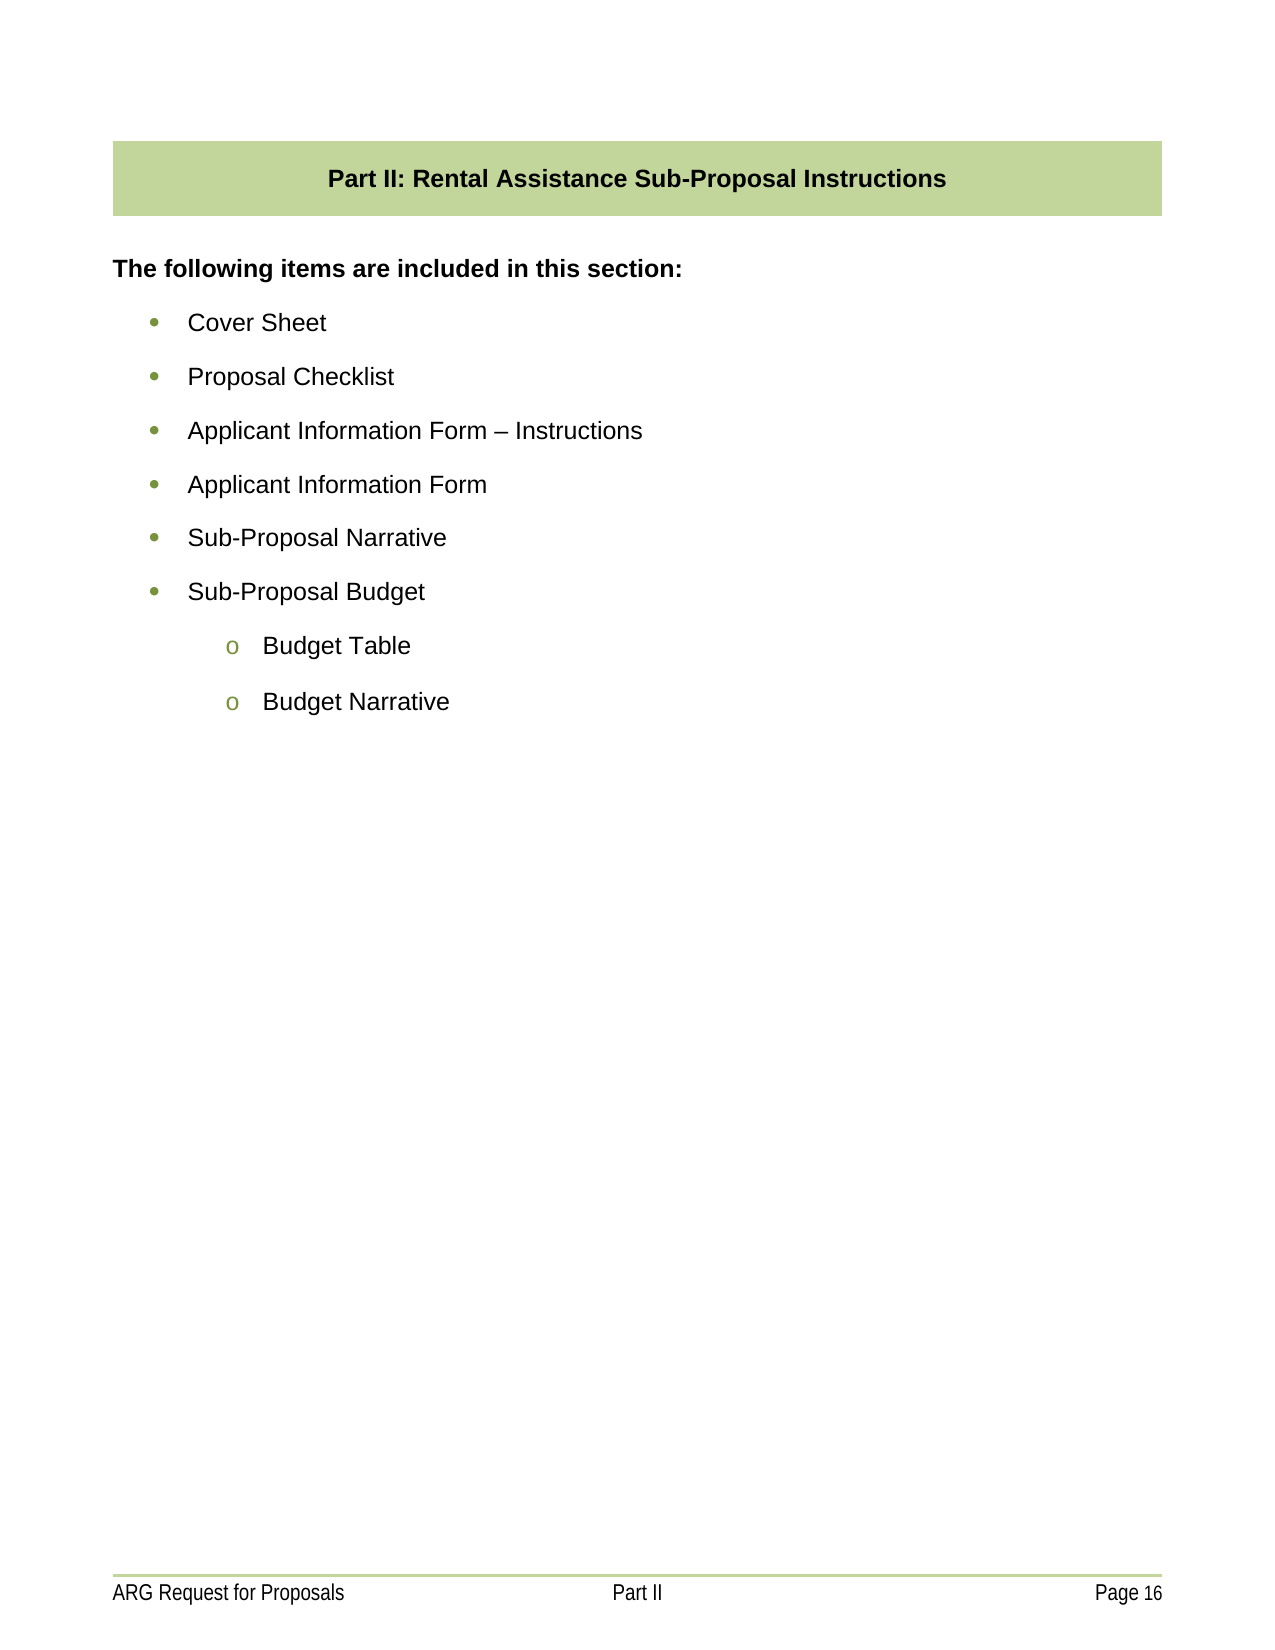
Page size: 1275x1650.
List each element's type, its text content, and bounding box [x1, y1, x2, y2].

list Applicant Information Form [150, 469, 1162, 498]
list Proposal Checklist [150, 362, 1162, 391]
list Applicant Information Form – Instructions [150, 416, 1162, 444]
text The following items are included in this section: [112, 254, 1162, 283]
list Cover Sheet [150, 308, 1162, 337]
list Budget Narrative [225, 687, 1162, 718]
list Sub-Proposal Narrative [150, 523, 1162, 552]
table_header Part II: Rental Assistance Sub-Proposal Instructions [113, 141, 1162, 216]
list Sub-Proposal Budget [150, 577, 1162, 606]
list Budget Table [225, 631, 1162, 662]
